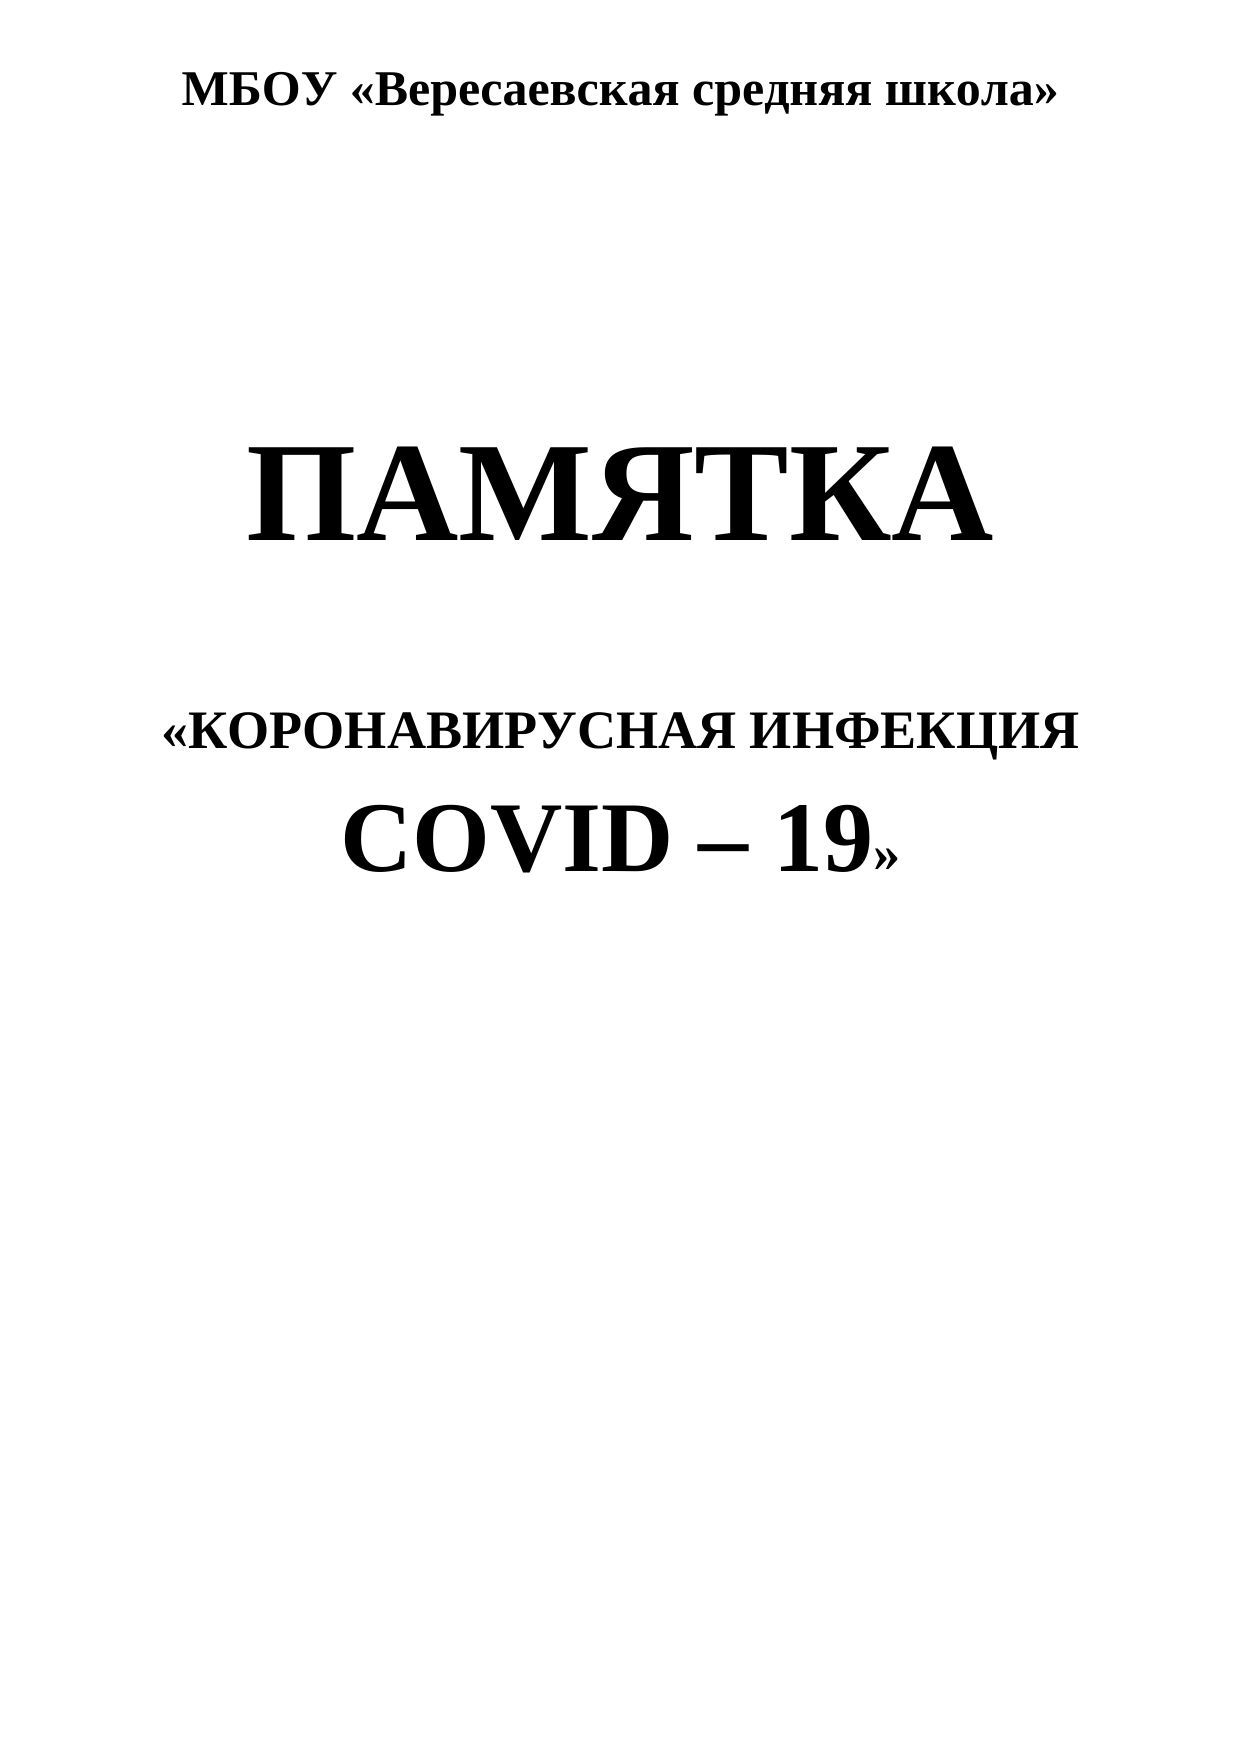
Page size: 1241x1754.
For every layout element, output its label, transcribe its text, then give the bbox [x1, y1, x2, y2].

subtitle ПАМЯТКА [148, 408, 1093, 571]
subtitle «КОРОНАВИРУСНАЯ ИНФЕКЦИЯ СOVID – 19» [148, 698, 1093, 892]
text МБОУ «Вересаевская средняя школа» [148, 59, 1093, 117]
